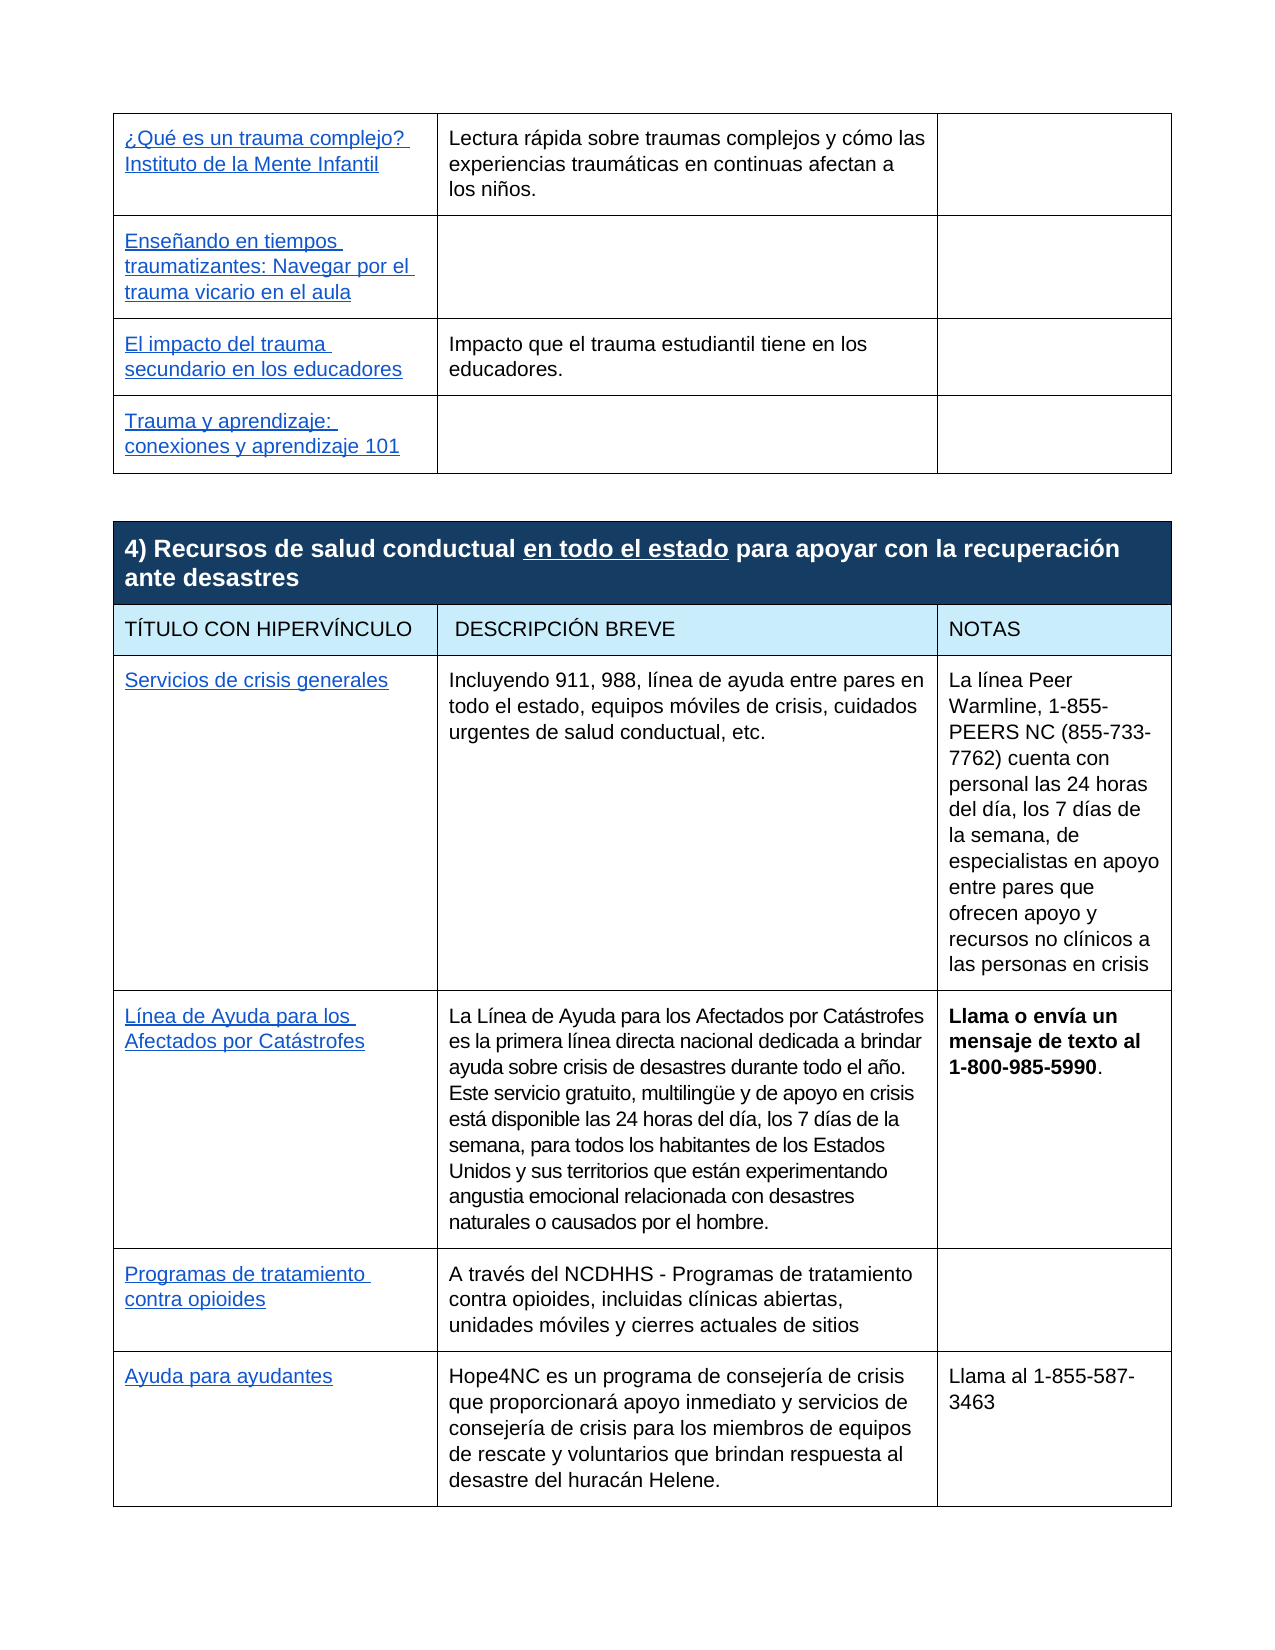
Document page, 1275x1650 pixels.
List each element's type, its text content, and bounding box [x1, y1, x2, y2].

table_cell El impacto del trauma secundario en los educadores [114, 319, 437, 395]
table_cell Enseñando en tiempos traumatizantes: Navegar por el trauma vicario en el aula [114, 216, 437, 318]
table_cell A través del NCDHHS - Programas de tratamiento contra opioides, incluidas clínicas abiertas, unidades móviles y cierres actuales de sitios [438, 1249, 937, 1351]
table_cell [938, 1249, 1171, 1351]
table_header 4) Recursos de salud conductual en todo el estado para apoyar con la recuperación ante desastres [114, 522, 1171, 604]
table_cell Programas de tratamiento contra opioides [114, 1249, 437, 1351]
table_cell Ayuda para ayudantes [114, 1352, 437, 1506]
table_cell [438, 396, 937, 472]
table_cell Incluyendo 911, 988, línea de ayuda entre pares en todo el estado, equipos móviles de crisis, cuidados urgentes de salud conductual, etc. [438, 656, 937, 990]
table_cell [938, 114, 1171, 215]
table_cell Trauma y aprendizaje: conexiones y aprendizaje 101 [114, 396, 437, 472]
table_cell [938, 216, 1171, 318]
table_cell La Línea de Ayuda para los Afectados por Catástrofes es la primera línea directa nacional dedicada a brindar ayuda sobre crisis de desastres durante todo el año. Este servicio gratuito, multilingüe y de apoyo en crisis está disponible las 24 horas del día, los 7 días de la semana, para todos los habitantes de los Estados Unidos y sus territorios que están experimentando angustia emocional relacionada con desastres naturales o causados por el hombre. [438, 991, 937, 1248]
table_cell Línea de Ayuda para los Afectados por Catástrofes [114, 991, 437, 1248]
table_cell Impacto que el trauma estudiantil tiene en los educadores. [438, 319, 937, 395]
table_cell TÍTULO CON HIPERVÍNCULO [114, 605, 437, 655]
table_cell Llama al 1-855-587-3463 [938, 1352, 1171, 1506]
table_cell La línea Peer Warmline, 1-855-PEERS NC (855-733-7762) cuenta con personal las 24 horas del día, los 7 días de la semana, de especialistas en apoyo entre pares que ofrecen apoyo y recursos no clínicos a las personas en crisis [938, 656, 1171, 990]
table_cell Lectura rápida sobre traumas complejos y cómo las experiencias traumáticas en continuas afectan a los niños. [438, 114, 937, 215]
table_cell [438, 216, 937, 318]
table_cell DESCRIPCIÓN BREVE [438, 605, 937, 655]
table_cell [938, 396, 1171, 472]
table_cell NOTAS [938, 605, 1171, 655]
table_cell ¿Qué es un trauma complejo? Instituto de la Mente Infantil [114, 114, 437, 215]
table_cell [938, 319, 1171, 395]
table_cell Llama o envía un mensaje de texto al 1-800-985-5990. [938, 991, 1171, 1248]
table_cell Servicios de crisis generales [114, 656, 437, 990]
table_cell Hope4NC es un programa de consejería de crisis que proporcionará apoyo inmediato y servicios de consejería de crisis para los miembros de equipos de rescate y voluntarios que brindan respuesta al desastre del huracán Helene. [438, 1352, 937, 1506]
